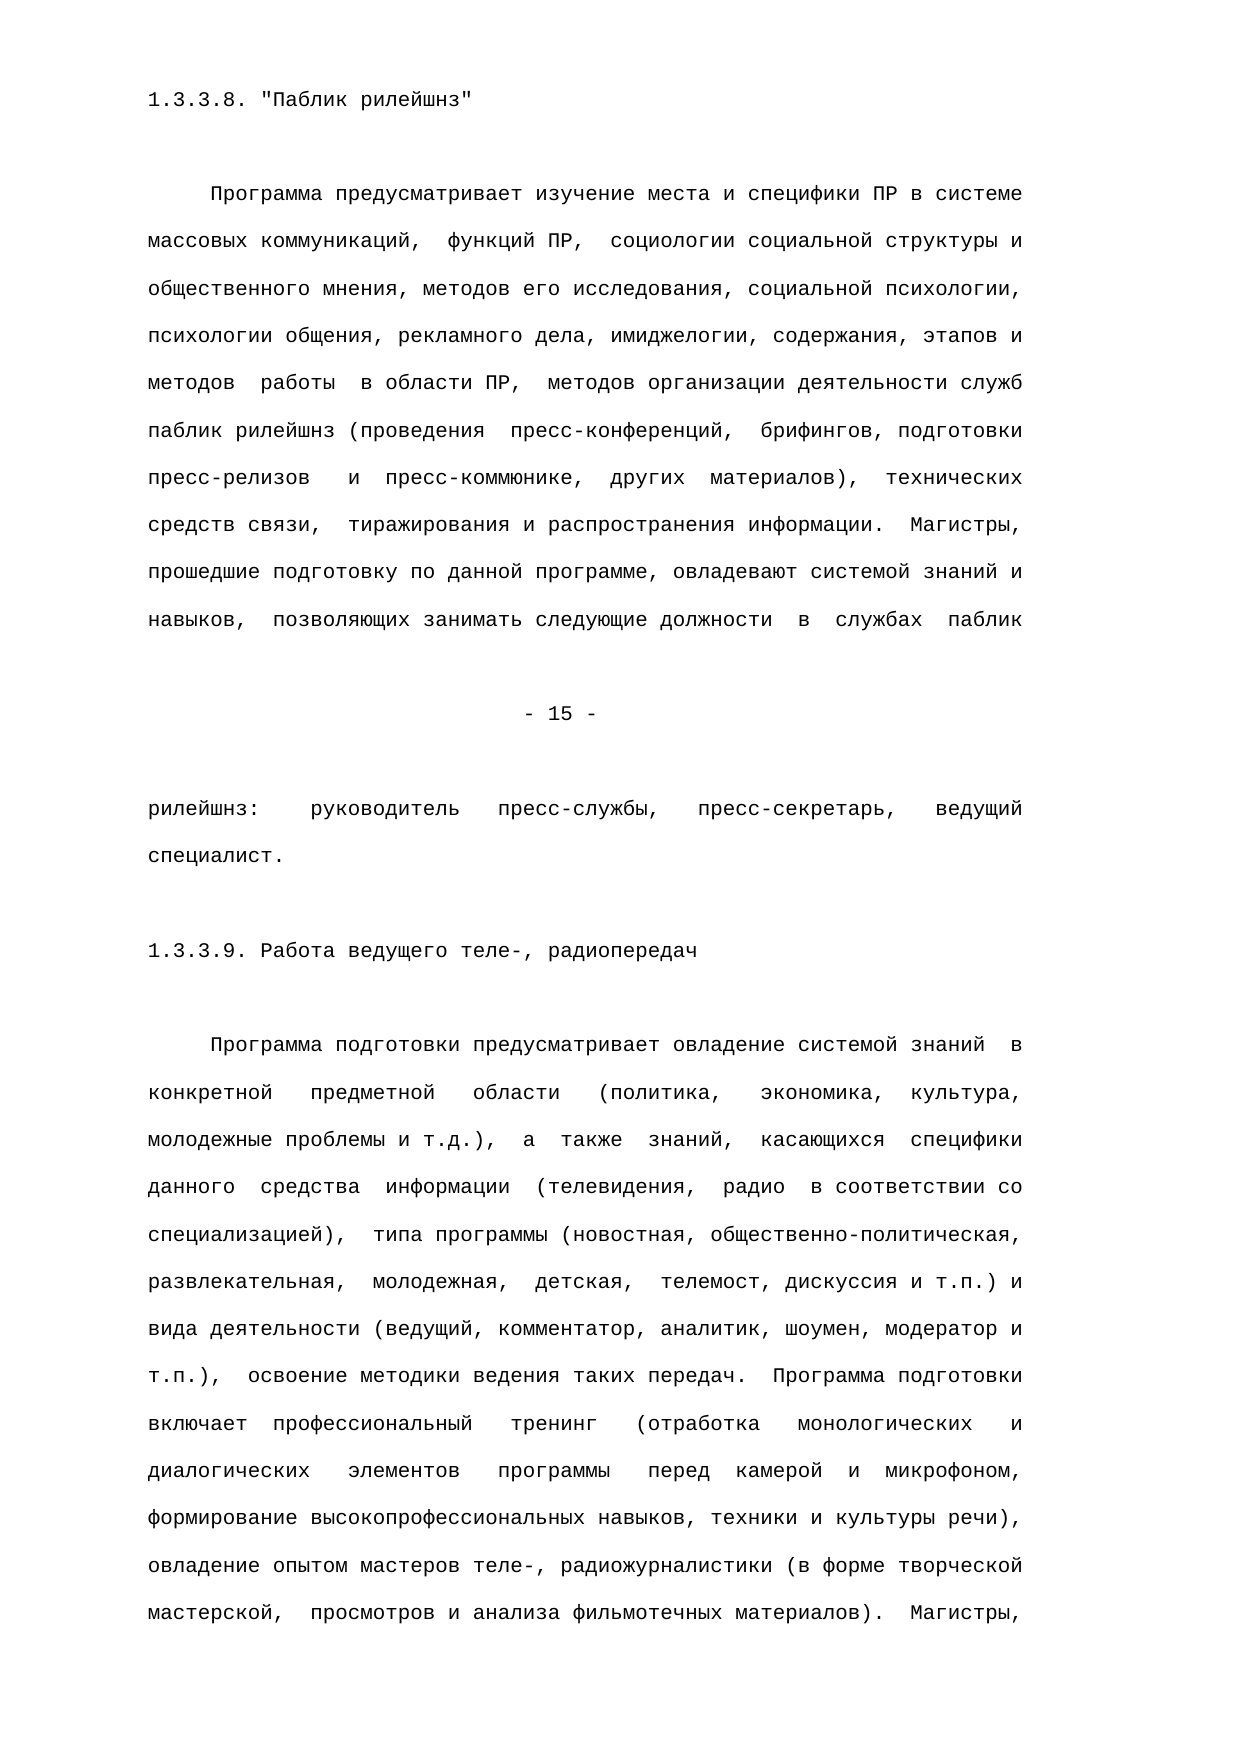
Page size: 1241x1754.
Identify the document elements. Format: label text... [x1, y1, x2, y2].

text т.п.), освоение методики ведения таких передач. Программа подготовки [148, 1366, 1152, 1389]
text специалист. [148, 845, 1152, 869]
text общественного мнения, методов его исследования, социальной психологии, [148, 278, 1152, 301]
text Программа подготовки предусматривает овладение системой знаний в [148, 1034, 1152, 1058]
text специализацией), типа программы (новостная, общественно-политическая, [148, 1224, 1152, 1247]
text массовых коммуникаций, функций ПР, социологии социальной структуры и [148, 231, 1152, 254]
text методов работы в области ПР, методов организации деятельности служб [148, 372, 1152, 396]
text диалогических элементов программы перед камерой и микрофоном, [148, 1460, 1152, 1484]
text вида деятельности (ведущий, комментатор, аналитик, шоумен, модератор и [148, 1318, 1152, 1342]
text 1.3.3.8. "Паблик рилейшнз" [148, 89, 1152, 112]
text Программа предусматривает изучение места и специфики ПР в системе [148, 183, 1152, 207]
text 1.3.3.9. Работа ведущего теле-, радиопередач [148, 940, 1152, 963]
text развлекательная, молодежная, детская, телемост, дискуссия и т.п.) и [148, 1271, 1152, 1294]
text формирование высокопрофессиональных навыков, техники и культуры речи), [148, 1507, 1152, 1531]
text пресс-релизов и пресс-коммюнике, других материалов), технических [148, 467, 1152, 491]
text включает профессиональный тренинг (отработка монологических и [148, 1413, 1152, 1436]
text овладение опытом мастеров теле-, радиожурналистики (в форме творческой [148, 1555, 1152, 1578]
text - 15 - [148, 703, 1152, 727]
text рилейшнз: руководитель пресс-службы, пресс-секретарь, ведущий [148, 798, 1152, 822]
text навыков, позволяющих занимать следующие должности в службах паблик [148, 609, 1152, 632]
text данного средства информации (телевидения, радио в соответствии со [148, 1176, 1152, 1200]
text мастерской, просмотров и анализа фильмотечных материалов). Магистры, [148, 1602, 1152, 1626]
text прошедшие подготовку по данной программе, овладевают системой знаний и [148, 562, 1152, 585]
text конкретной предметной области (политика, экономика, культура, [148, 1082, 1152, 1105]
text паблик рилейшнз (проведения пресс-конференций, брифингов, подготовки [148, 420, 1152, 443]
text психологии общения, рекламного дела, имиджелогии, содержания, этапов и [148, 325, 1152, 349]
text средств связи, тиражирования и распространения информации. Магистры, [148, 514, 1152, 538]
text молодежные проблемы и т.д.), а также знаний, касающихся специфики [148, 1129, 1152, 1153]
